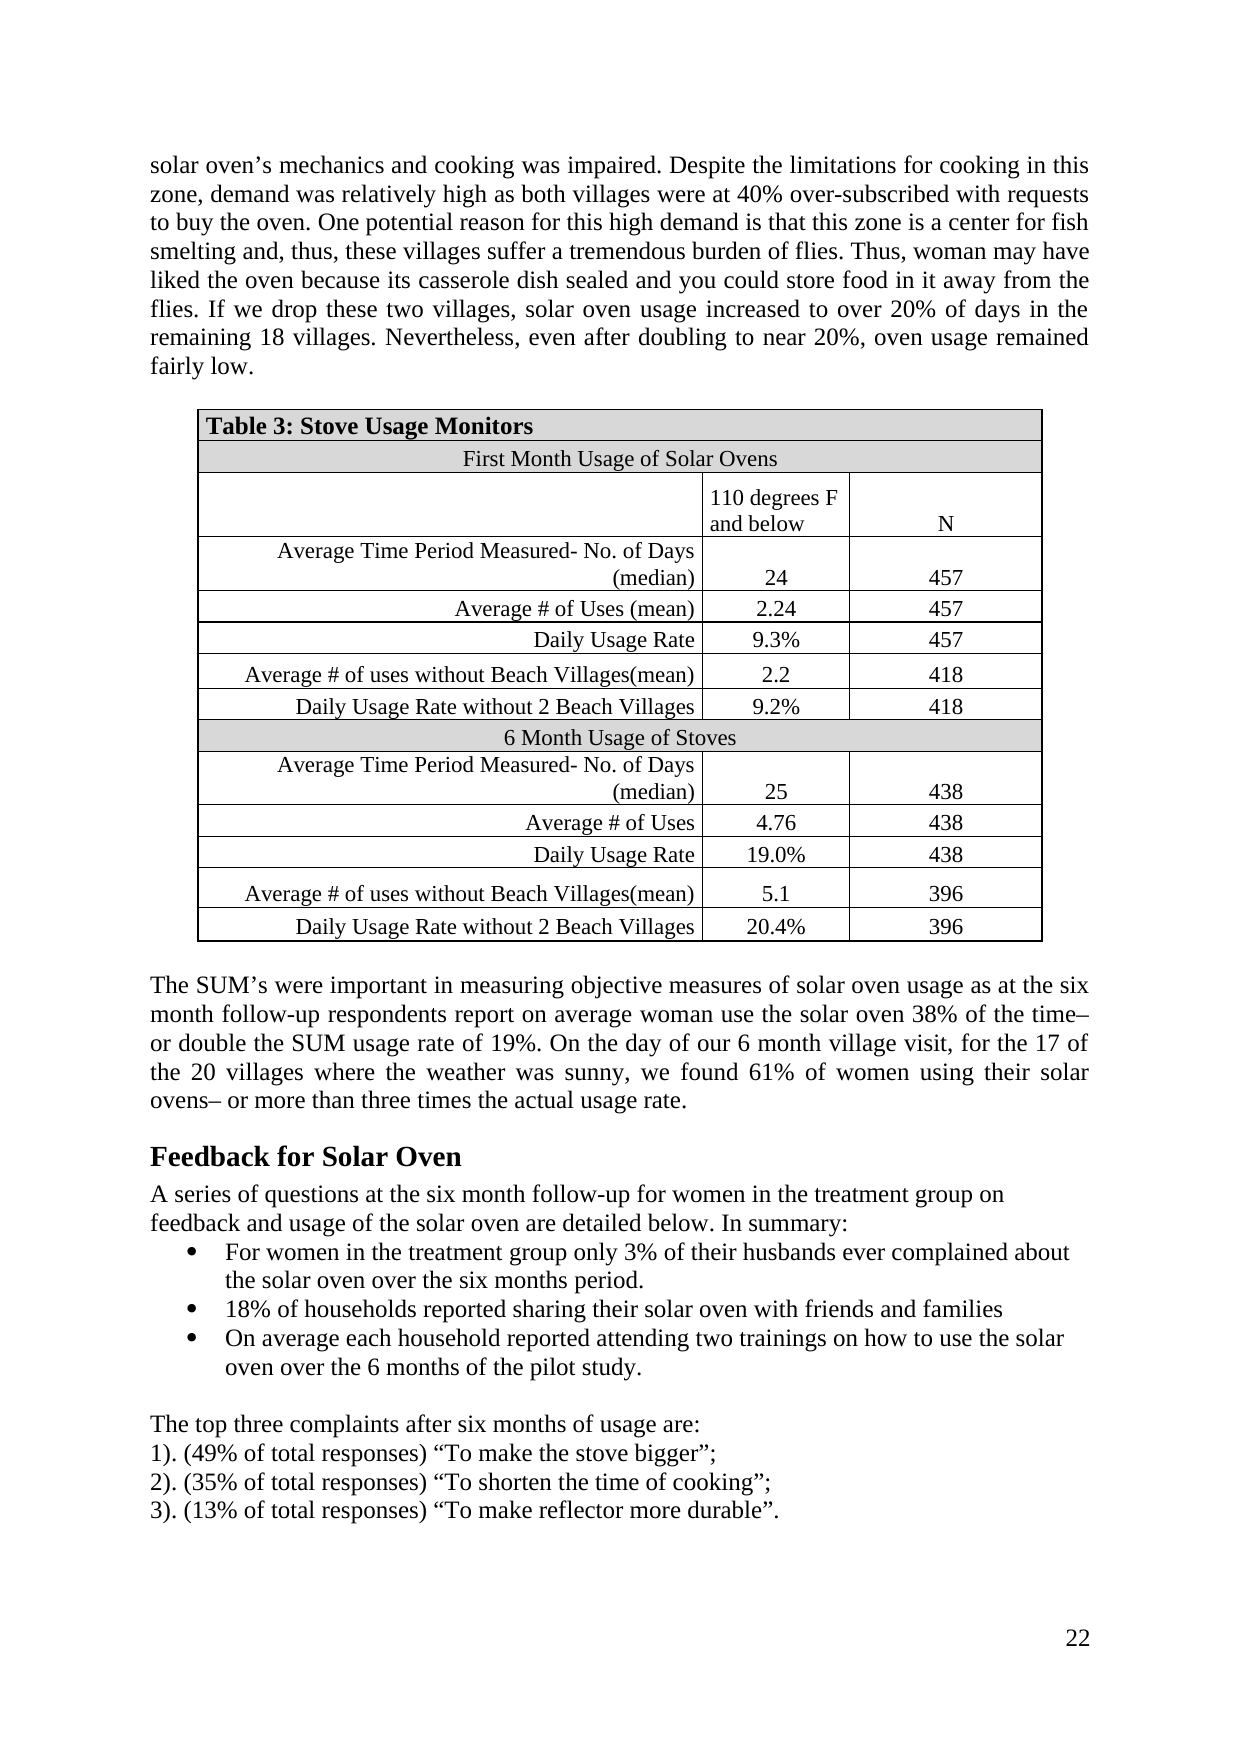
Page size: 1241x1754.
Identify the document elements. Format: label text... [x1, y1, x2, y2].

table_cell 396 [850, 868, 1041, 907]
table_cell 24 [703, 537, 849, 590]
table_cell Average # of Uses [199, 805, 702, 836]
subtitle Feedback for Solar Oven [150, 1139, 1090, 1173]
table_cell 438 [850, 805, 1041, 836]
table_cell Average Time Period Measured- No. of Days (median) [199, 752, 702, 804]
list On average each household reported attending two trainings on how to use the solar oven over the 6 months of the pilot study. [187, 1323, 1090, 1380]
table_cell 457 [850, 591, 1041, 621]
table_cell 2.2 [703, 654, 849, 688]
list For women in the treatment group only 3% of their husbands ever complained about the solar oven over the six months period. [187, 1237, 1090, 1294]
table_cell 2.24 [703, 591, 849, 621]
table_cell 9.2% [703, 689, 849, 719]
table_cell Average # of Uses (mean) [199, 591, 702, 621]
table_cell Average # of uses without Beach Villages(mean) [199, 654, 702, 688]
text 1). (49% of total responses) “To make the stove bigger”; [150, 1438, 1090, 1467]
table_cell Average Time Period Measured- No. of Days (median) [199, 537, 702, 590]
table_cell N [850, 473, 1041, 536]
table_cell 110 degrees F and below [703, 473, 849, 536]
table_cell First Month Usage of Solar Ovens [199, 441, 1041, 472]
table_cell Average # of uses without Beach Villages(mean) [199, 868, 702, 907]
table_cell 418 [850, 689, 1041, 719]
list 18% of households reported sharing their solar oven with friends and families [187, 1294, 1090, 1323]
text The SUM’s were important in measuring objective measures of solar oven usage as at the six month follow-up respondents report on average woman use the solar oven 38% of the time– or double the SUM usage rate of 19%. On the day of our 6 month village visit, for the 17 of the 20 villages where the weather was sunny, we found 61% of women using their solar ovens– or more than three times the actual usage rate. [150, 971, 1090, 1114]
table_cell 19.0% [703, 837, 849, 867]
text The top three complaints after six months of usage are: [150, 1409, 1090, 1438]
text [150, 150, 1090, 380]
table_cell Daily Usage Rate without 2 Beach Villages [199, 689, 702, 719]
table_cell Daily Usage Rate without 2 Beach Villages [199, 908, 702, 940]
table_cell Daily Usage Rate [199, 837, 702, 867]
table_cell [199, 473, 702, 536]
table_cell 5.1 [703, 868, 849, 907]
table_cell 418 [850, 654, 1041, 688]
table_cell Daily Usage Rate [199, 623, 702, 653]
table_cell 4.76 [703, 805, 849, 836]
table_cell 438 [850, 837, 1041, 867]
text 2). (35% of total responses) “To shorten the time of cooking”; [150, 1467, 1090, 1495]
table_cell 25 [703, 752, 849, 804]
table_cell 457 [850, 623, 1041, 653]
text A series of questions at the six month follow-up for women in the treatment group on feedback and usage of the solar oven are detailed below. In summary: [150, 1179, 1090, 1237]
table_header Table 3: Stove Usage Monitors [199, 410, 1041, 440]
text 3). (13% of total responses) “To make reflector more durable”. [150, 1495, 1090, 1524]
table_cell 438 [850, 752, 1041, 804]
table_cell 20.4% [703, 908, 849, 940]
table_cell 396 [850, 908, 1041, 940]
table_cell 9.3% [703, 623, 849, 653]
table_cell 6 Month Usage of Stoves [199, 720, 1041, 751]
table_cell 457 [850, 537, 1041, 590]
